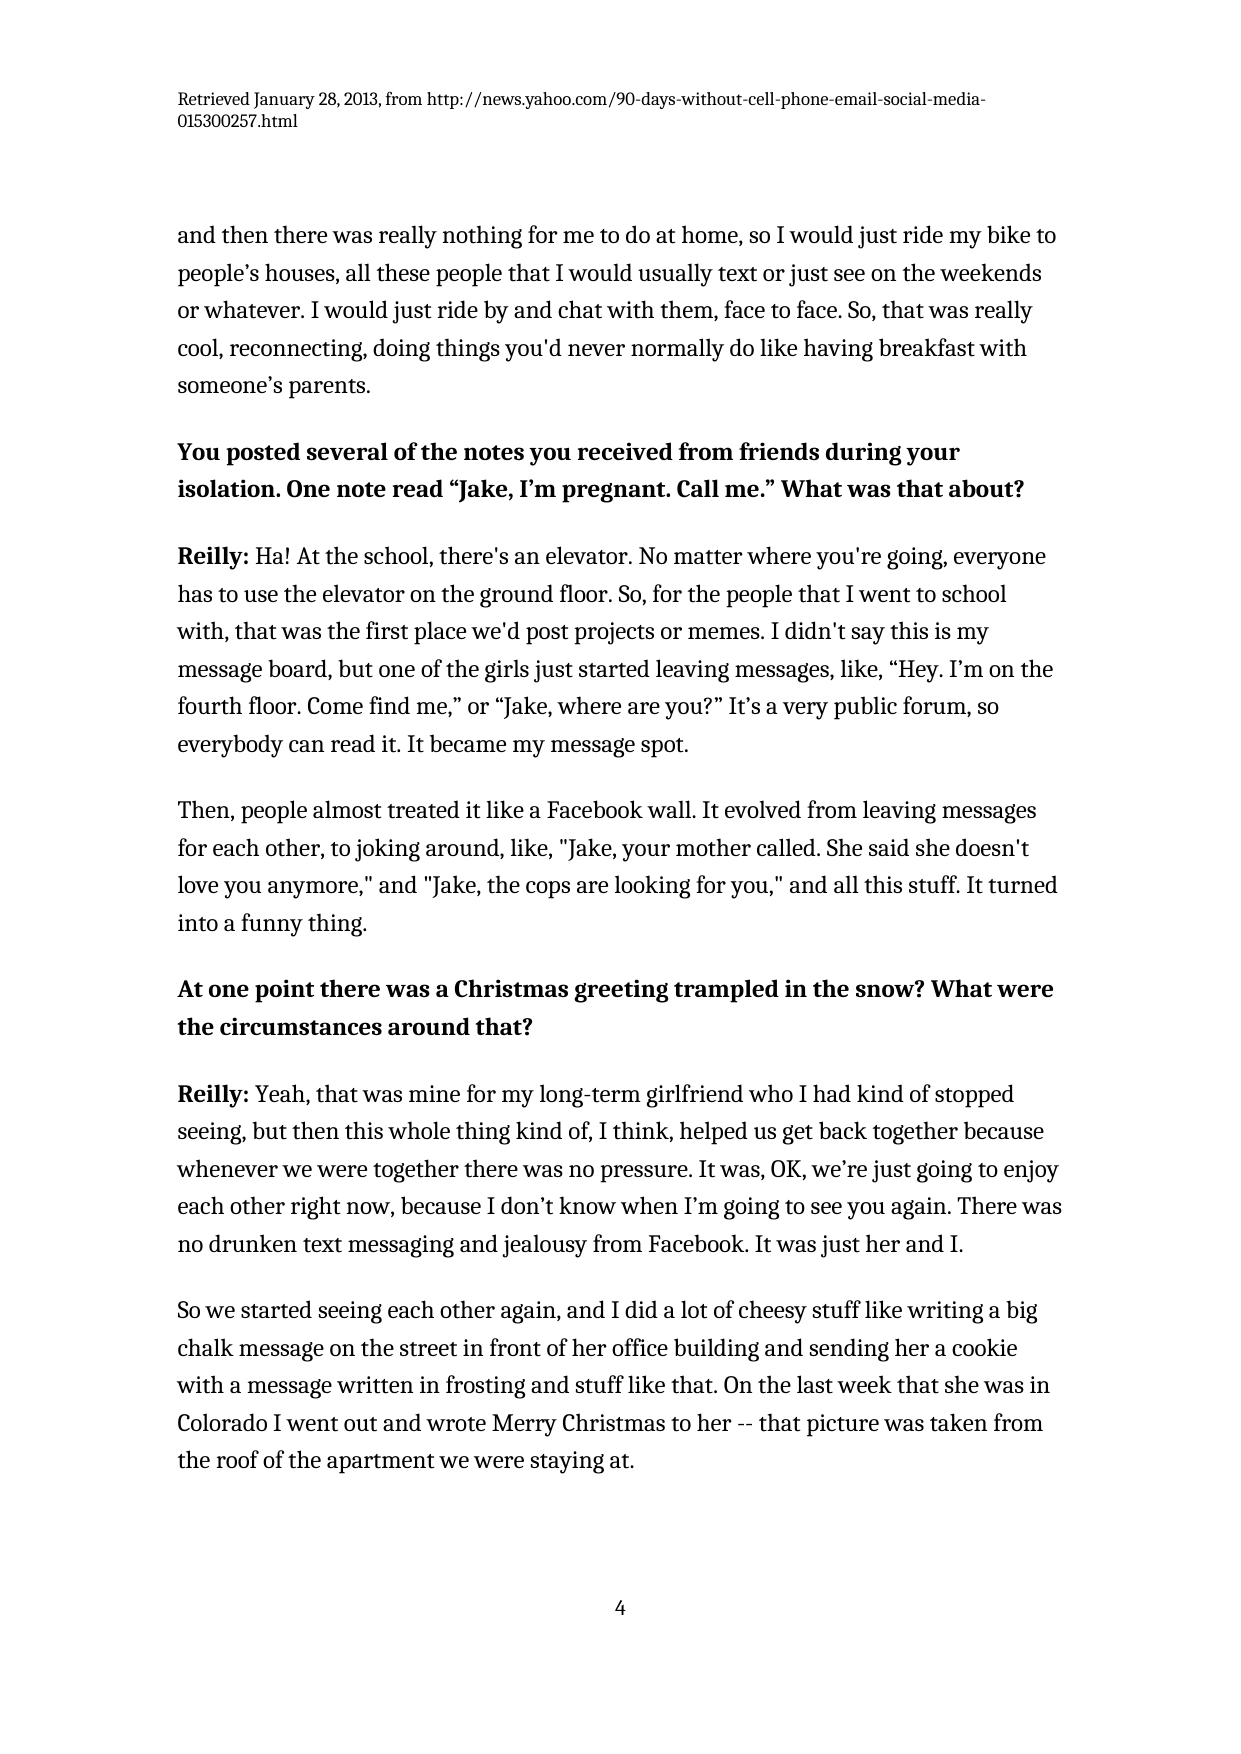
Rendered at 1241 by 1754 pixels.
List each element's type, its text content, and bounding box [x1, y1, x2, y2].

text Then, people almost treated it like a Facebook wall. It evolved from leaving messages for each other, to joking around, like, "Jake, your mother called. She said she doesn't love you anymore," and "Jake, the cops are looking for you," and all this stuff. It turned into a funny thing. [177, 792, 1063, 942]
text Reilly: Ha! At the school, there's an elevator. No matter where you're going, everyone has to use the elevator on the ground floor. So, for the people that I went to school with, that was the first place we'd post projects or memes. I didn't say this is my message board, but one of the girls just started leaving messages, like, “Hey. I’m on the fourth floor. Come find me,” or “Jake, where are you?” It’s a very public forum, so everybody can read it. It became my message spot. [177, 538, 1063, 763]
text So we started seeing each other again, and I did a lot of cheesy stuff like writing a big chalk message on the street in front of her office building and sending her a cookie with a message written in frosting and stuff like that. On the last week that she was in Colorado I went out and wrote Merry Christmas to her -- that picture was taken from the roof of the apartment we were staying at. [177, 1292, 1063, 1479]
text You posted several of the notes you received from friends during your isolation. One note read “Jake, I’m pregnant. Call me.” What was that about? [177, 433, 1063, 508]
text At one point there was a Christmas greeting trampled in the snow? What were the circumstances around that? [177, 971, 1063, 1046]
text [177, 217, 1063, 404]
text Reilly: Yeah, that was mine for my long-term girlfriend who I had kind of stopped seeing, but then this whole thing kind of, I think, helped us get back together because whenever we were together there was no pressure. It was, OK, we’re just going to enjoy each other right now, because I don’t know when I’m going to see you again. There was no drunken text messaging and jealousy from Facebook. It was just her and I. [177, 1075, 1063, 1263]
